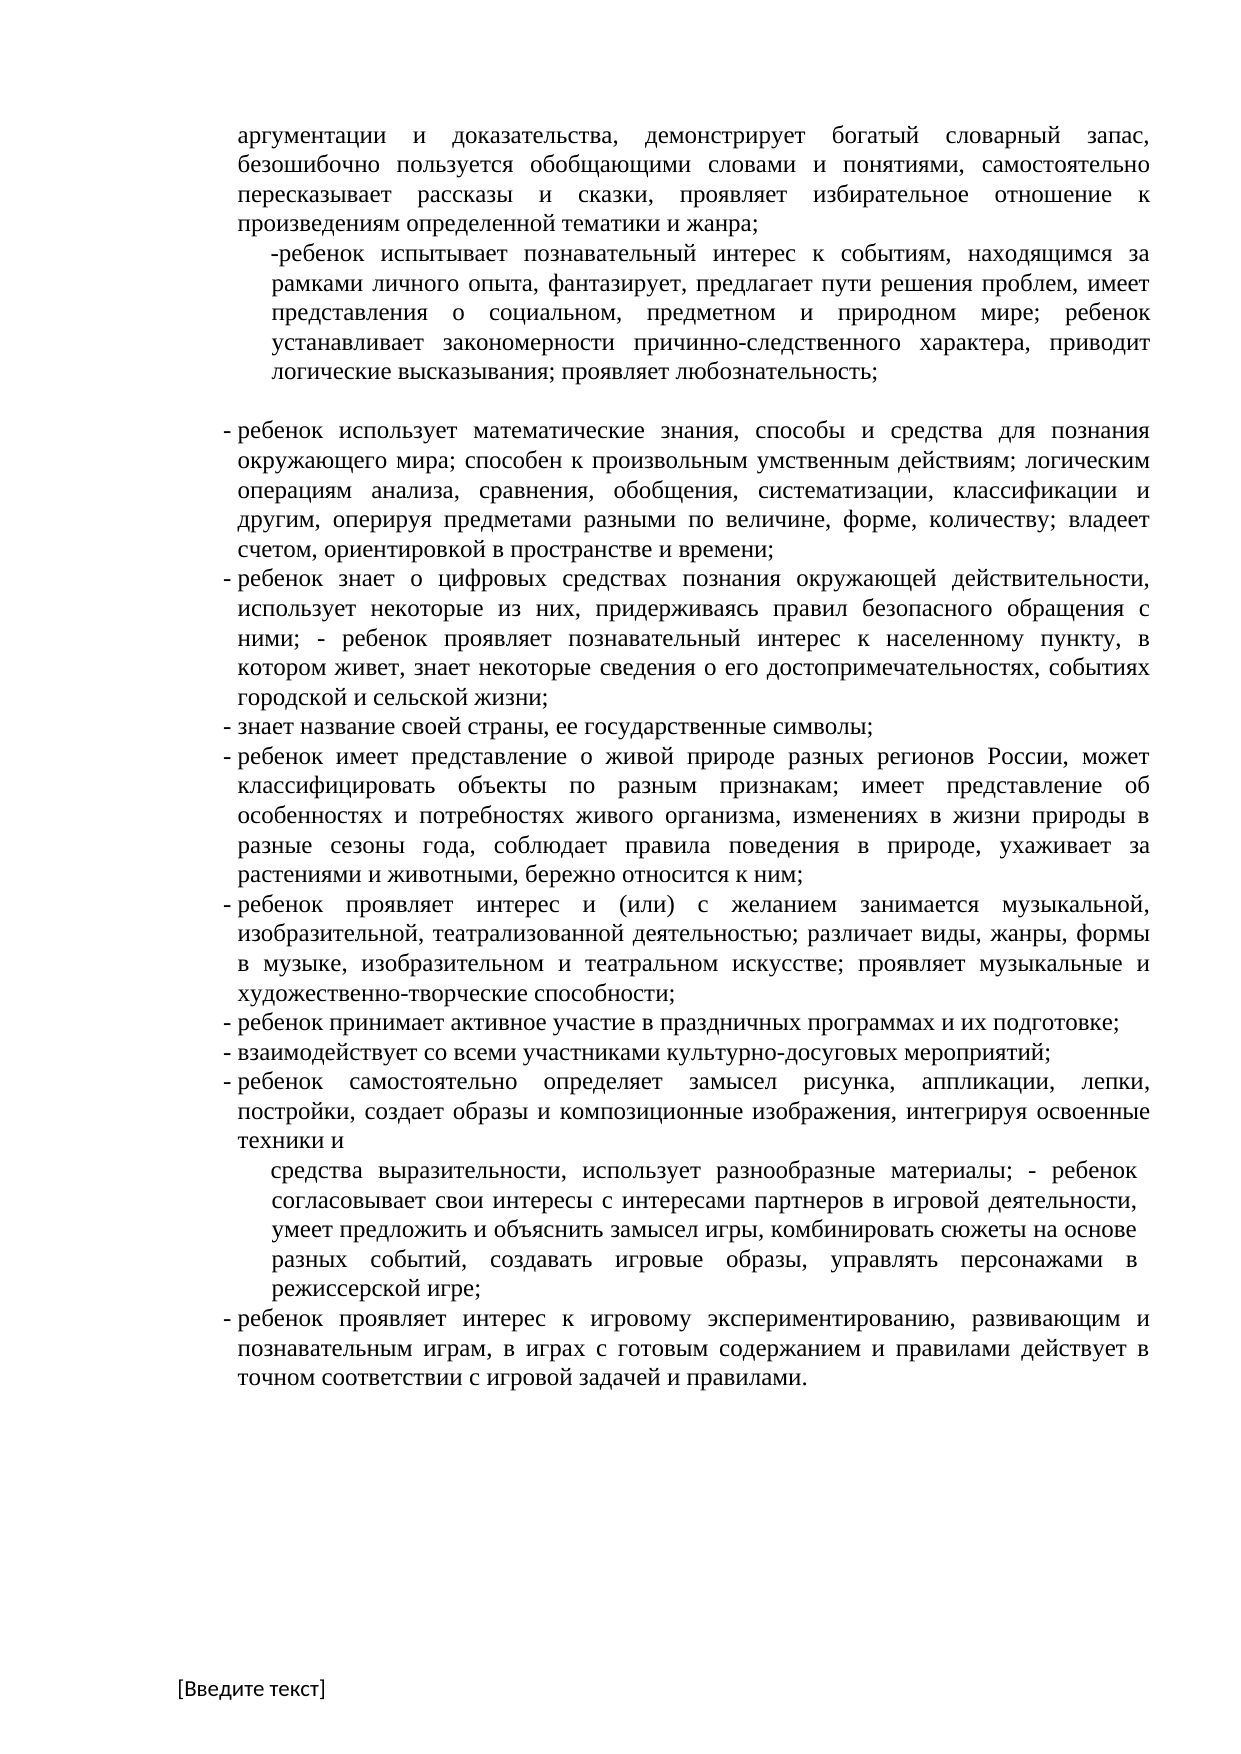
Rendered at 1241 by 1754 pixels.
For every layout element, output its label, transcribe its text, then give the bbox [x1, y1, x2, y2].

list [223, 120, 1151, 237]
list ребенок принимает активное участие в праздничных программах и их подготовке; [223, 1007, 1151, 1036]
list ребенок самостоятельно определяет замысел рисунка, аппликации, лепки, постройки, создает образы и композиционные изображения, интегрируя освоенные техники и [223, 1066, 1151, 1154]
list ребенок знает о цифровых средствах познания окружающей действительности, использует некоторые из них, придерживаясь правил безопасного обращения с ними; - ребенок проявляет познавательный интерес к населенному пункту, в котором живет, знает некоторые сведения о его достопримечательностях, событиях городской и сельской жизни; [223, 563, 1151, 711]
list ребенок имеет представление о живой природе разных регионов России, может классифицировать объекты по разным признакам; имеет представление об особенностях и потребностях живого организма, изменениях в жизни природы в разные сезоны года, соблюдает правила поведения в природе, ухаживает за растениями и животными, бережно относится к ним; [223, 741, 1151, 888]
list ребенок проявляет интерес и (или) с желанием занимается музыкальной, изобразительной, театрализованной деятельностью; различает виды, жанры, формы в музыке, изобразительном и театральном искусстве; проявляет музыкальные и художественно-творческие способности; [223, 889, 1151, 1006]
text средства выразительности, использует разнообразные материалы; - ребенок согласовывает свои интересы с интересами партнеров в игровой деятельности, умеет предложить и объяснить замысел игры, комбинировать сюжеты на основе разных событий, создавать игровые образы, управлять персонажами в режиссерской игре; [270, 1155, 1138, 1302]
list взаимодействует со всеми участниками культурно-досуговых мероприятий; [223, 1037, 1151, 1066]
list ребенок использует математические знания, способы и средства для познания окружающего мира; способен к произвольным умственным действиям; логическим операциям анализа, сравнения, обобщения, систематизации, классификации и другим, оперируя предметами разными по величине, форме, количеству; владеет счетом, ориентировкой в пространстве и времени; [223, 416, 1151, 563]
list ребенок проявляет интерес к игровому экспериментированию, развивающим и познавательным играм, в играх с готовым содержанием и правилами действует в точном соответствии с игровой задачей и правилами. [223, 1303, 1151, 1391]
text -ребенок испытывает познавательный интерес к событиям, находящимся за рамками личного опыта, фантазирует, предлагает пути решения проблем, имеет представления о социальном, предметном и природном мире; ребенок устанавливает закономерности причинно-следственного характера, приводит логические высказывания; проявляет любознательность; [270, 238, 1151, 385]
list знает название своей страны, ее государственные символы; [223, 711, 1151, 740]
